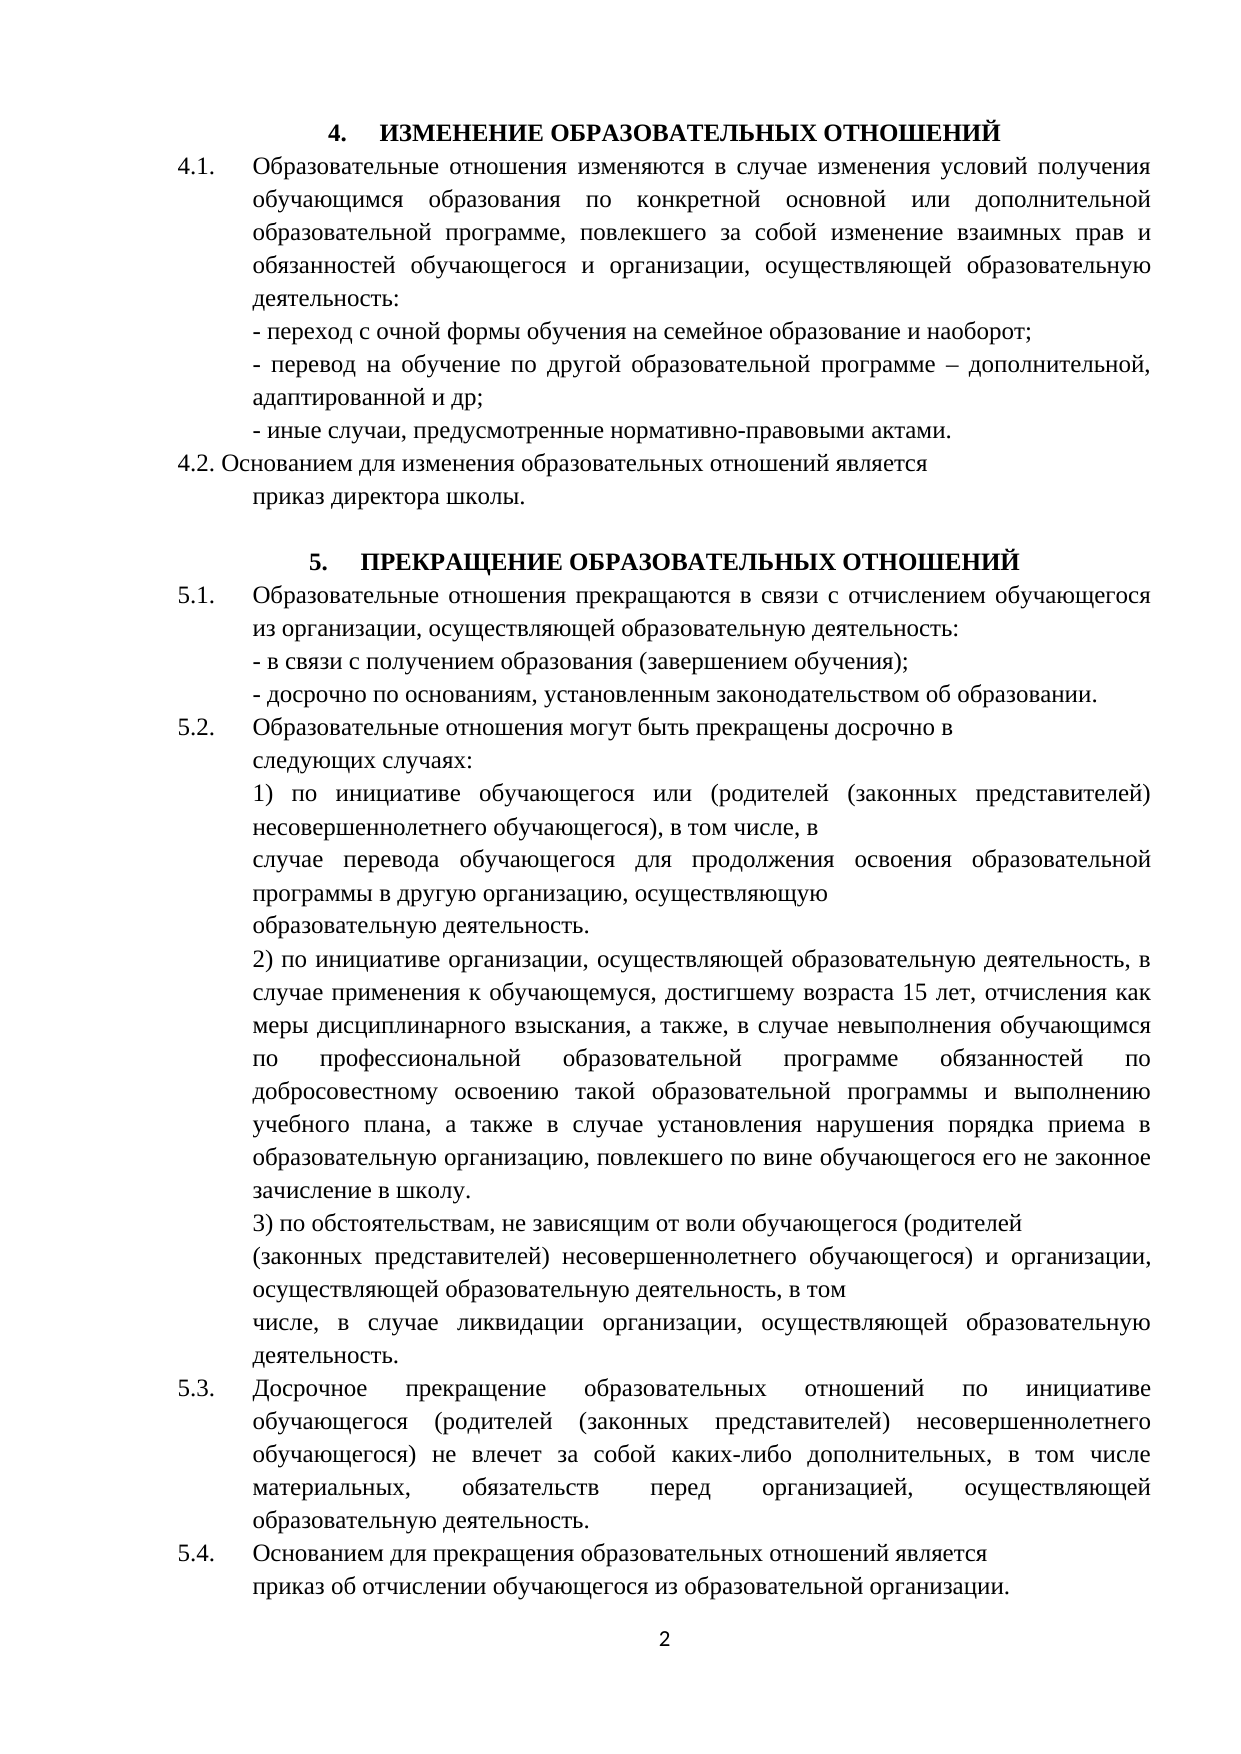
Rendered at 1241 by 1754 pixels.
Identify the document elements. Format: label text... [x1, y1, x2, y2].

text 4.2. Основанием для изменения образовательных отношений является [177, 448, 1152, 477]
list - иные случаи, предусмотренные нормативно-правовыми актами. [252, 415, 1152, 444]
list Образовательные отношения могут быть прекращены досрочно в [177, 712, 1152, 741]
list Образовательные отношения прекращаются в связи с отчислением обучающегося из организации, осуществляющей образовательную деятельность: [177, 580, 1152, 642]
list случае перевода обучающегося для продолжения освоения образовательной программы в другую организацию, осуществляющую [252, 844, 1152, 906]
list - перевод на обучение по другой образовательной программе – дополнительной, адаптированной и др; [252, 349, 1152, 411]
list следующих случаях: [252, 746, 1152, 774]
list Досрочное прекращение образовательных отношений по инициативе обучающегося (родителей (законных представителей) несовершеннолетнего обучающегося) не влечет за собой каких-либо дополнительных, в том числе материальных, обязательств перед организацией, осуществляющей образовательную деятельность. [177, 1373, 1152, 1534]
list числе, в случае ликвидации организации, осуществляющей образовательную деятельность. [252, 1307, 1152, 1369]
list 3) по обстоятельствам, не зависящим от воли обучающегося (родителей [252, 1208, 1152, 1237]
list 1) по инициативе обучающегося или (родителей (законных представителей) несовершеннолетнего обучающегося), в том числе, в [252, 778, 1152, 840]
list - досрочно по основаниям, установленным законодательством об образовании. [252, 679, 1152, 708]
list образовательную деятельность. [252, 911, 1152, 939]
list приказ об отчислении обучающегося из образовательной организации. [252, 1571, 1152, 1600]
list приказ директора школы. [252, 481, 1152, 510]
list Образовательные отношения изменяются в случае изменения условий получения обучающимся образования по конкретной основной или дополнительной образовательной программе, повлекшего за собой изменение взаимных прав и обязанностей обучающегося и организации, осуществляющей образовательную деятельность: [177, 151, 1152, 312]
list (законных представителей) несовершеннолетнего обучающегося) и организации, осуществляющей образовательную деятельность, в том [252, 1241, 1152, 1303]
list 2) по инициативе организации, осуществляющей образовательную деятельность, в случае применения к обучающемуся, достигшему возраста 15 лет, отчисления как меры дисциплинарного взыскания, а также, в случае невыполнения обучающимся по профессиональной образовательной программе обязанностей по добросовестному освоению такой образовательной программы и выполнению учебного плана, а также в случае установления нарушения порядка приема в образовательную организацию, повлекшего по вине обучающегося его не законное зачисление в школу. [252, 944, 1152, 1203]
list Основанием для прекращения образовательных отношений является [177, 1538, 1152, 1567]
list ИЗМЕНЕНИЕ ОБРАЗОВАТЕЛЬНЫХ ОТНОШЕНИЙ [177, 118, 1152, 147]
list - переход с очной формы обучения на семейное образование и наоборот; [252, 316, 1152, 345]
list ПРЕКРАЩЕНИЕ ОБРАЗОВАТЕЛЬНЫХ ОТНОШЕНИЙ [177, 547, 1152, 576]
list - в связи с получением образования (завершением обучения); [252, 646, 1152, 675]
